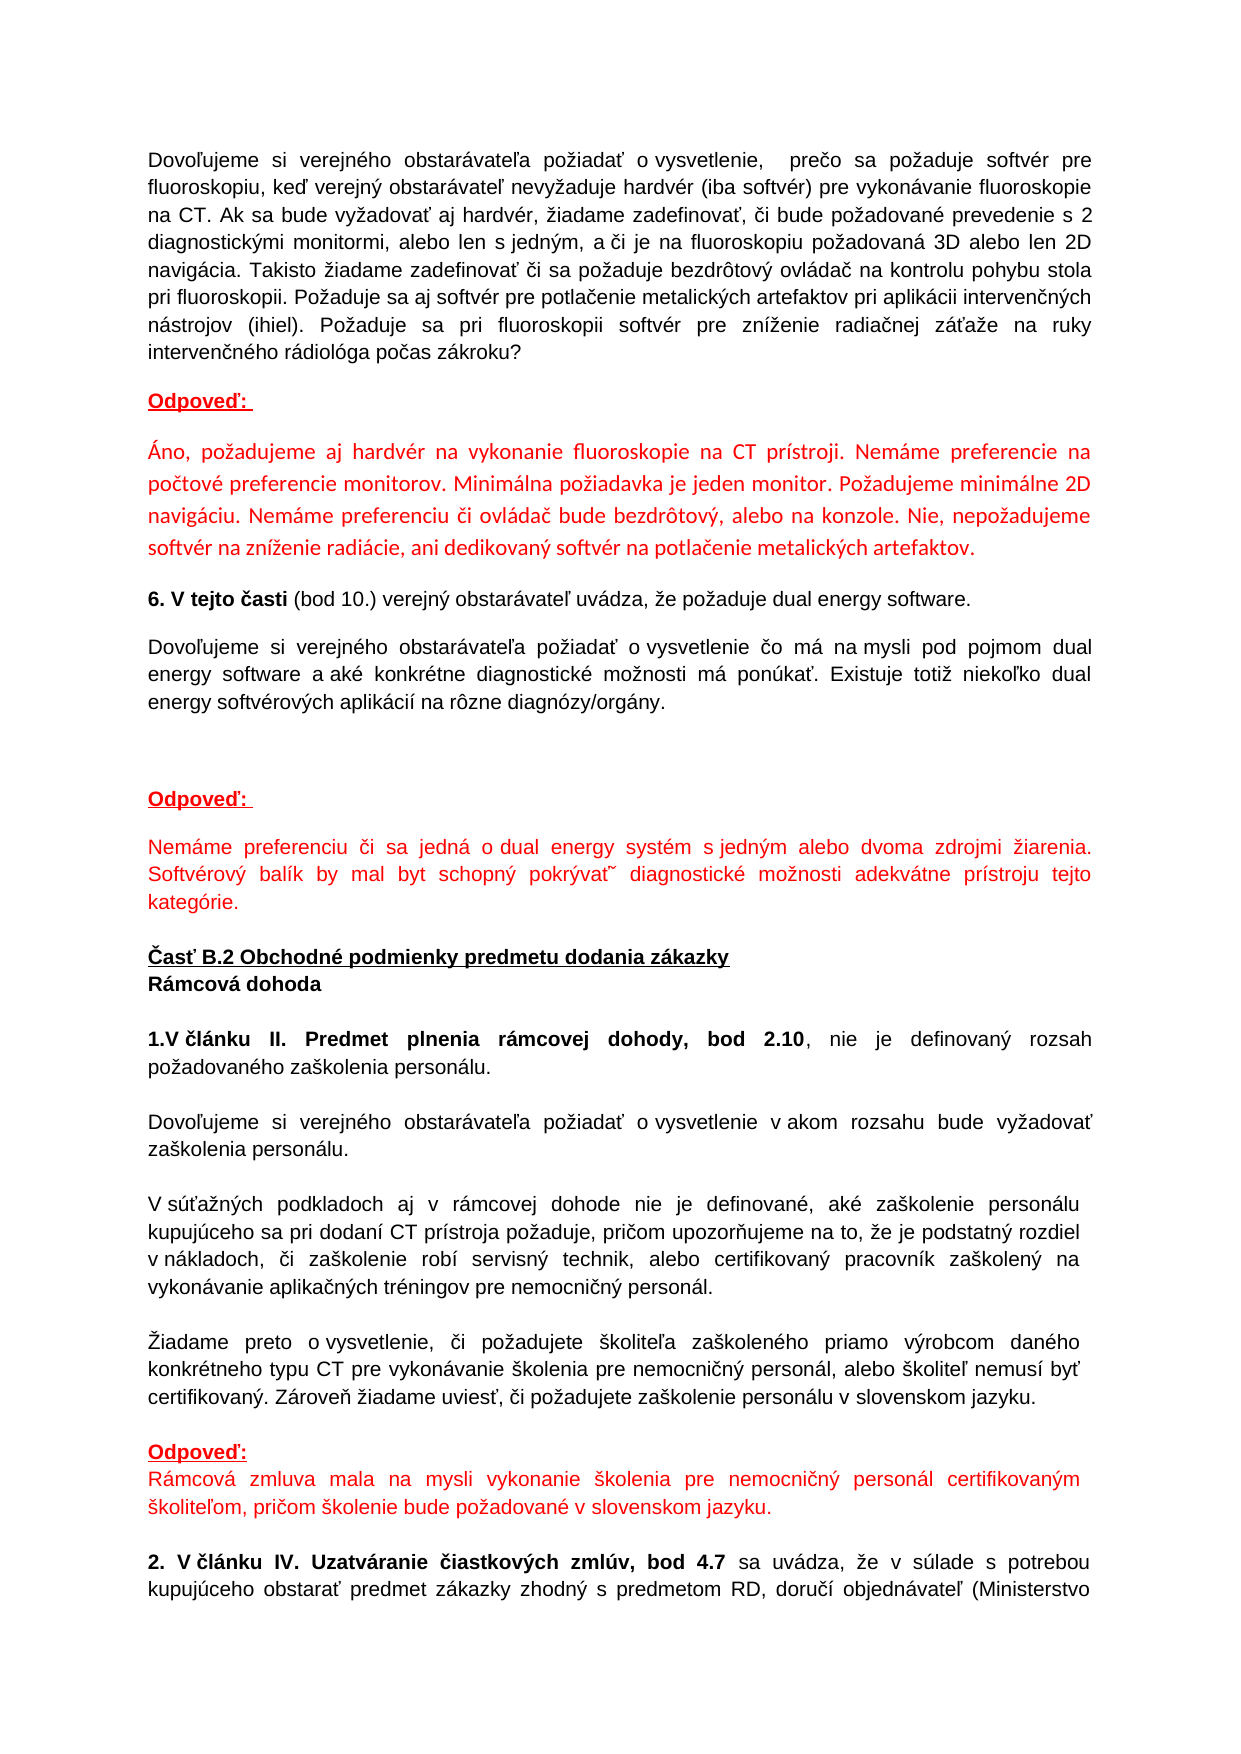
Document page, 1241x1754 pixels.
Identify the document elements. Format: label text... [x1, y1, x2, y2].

text Dovoľujeme si verejného obstarávateľa požiadať o vysvetlenie, prečo sa požaduje softvér pre fluoroskopiu, keď verejný obstarávateľ nevyžaduje hardvér (iba softvér) pre vykonávanie fluoroskopie na CT. Ak sa bude vyžadovať aj hardvér, žiadame zadefinovať, či bude požadované prevedenie s 2 diagnostickými monitormi, alebo len s jedným, a či je na fluoroskopiu požadovaná 3D alebo len 2D navigácia. Takisto žiadame zadefinovať či sa požaduje bezdrôtový ovládač na kontrolu pohybu stola pri fluoroskopii. Požaduje sa aj softvér pre potlačenie metalických artefaktov pri aplikácii intervenčných nástrojov (ihiel). Požaduje sa pri fluoroskopii softvér pre zníženie radiačnej záťaže na ruky intervenčného rádiológa počas zákroku? [148, 148, 1093, 364]
text 1.V článku II. Predmet plnenia rámcovej dohody, bod 2.10, nie je definovaný rozsah požadovaného zaškolenia personálu. [148, 1027, 1093, 1079]
text Časť B.2 Obchodné podmienky predmetu dodania zákazky [148, 945, 1093, 969]
text 6. V tejto časti (bod 10.) verejný obstarávateľ uvádza, že požaduje dual energy software. [148, 586, 1093, 610]
text Odpoveď: [148, 1440, 1081, 1464]
text Dovoľujeme si verejného obstarávateľa požiadať o vysvetlenie čo má na mysli pod pojmom dual energy software a aké konkrétne diagnostické možnosti má ponúkať. Existuje totiž niekoľko dual energy softvérových aplikácií na rôzne diagnózy/orgány. [148, 635, 1093, 714]
text Žiadame preto o vysvetlenie, či požadujete školiteľa zaškoleného priamo výrobcom daného konkrétneho typu CT pre vykonávanie školenia pre nemocničný personál, alebo školiteľ nemusí byť certifikovaný. Zároveň žiadame uviesť, či požadujete zaškolenie personálu v slovenskom jazyku. [148, 1330, 1081, 1409]
text Dovoľujeme si verejného obstarávateľa požiadať o vysvetlenie v akom rozsahu bude vyžadovať zaškolenia personálu. [148, 1110, 1093, 1161]
text Odpoveď: [148, 786, 1091, 810]
text Odpoveď: [148, 388, 1091, 412]
text Rámcová zmluva mala na mysli vykonanie školenia pre nemocničný personál certifikovaným školiteľom, pričom školenie bude požadované v slovenskom jazyku. [148, 1467, 1081, 1519]
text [148, 1550, 1091, 1601]
text Nemáme preferenciu či sa jedná o dual energy systém s jedným alebo dvoma zdrojmi žiarenia. Softvérový balík by mal byt schopný pokrývaťˇ diagnostické možnosti adekvátne prístroju tejto kategórie. [148, 835, 1093, 914]
text Rámcová dohoda [148, 972, 1093, 996]
text V súťažných podkladoch aj v rámcovej dohode nie je definované, aké zaškolenie personálu kupujúceho sa pri dodaní CT prístroja požaduje, pričom upozorňujeme na to, že je podstatný rozdiel v nákladoch, či zaškolenie robí servisný technik, alebo certifikovaný pracovník zaškolený na vykonávanie aplikačných tréningov pre nemocničný personál. [148, 1192, 1081, 1299]
text Áno, požadujeme aj hardvér na vykonanie fluoroskopie na CT prístroji. Nemáme preferencie na počtové preferencie monitorov. Minimálna požiadavka je jeden monitor. Požadujeme minimálne 2D navigáciu. Nemáme preferenciu či ovládač bude bezdrôtový, alebo na konzole. Nie, nepožadujeme softvér na zníženie radiácie, ani dedikovaný softvér na potlačenie metalických artefaktov. [148, 437, 1093, 561]
